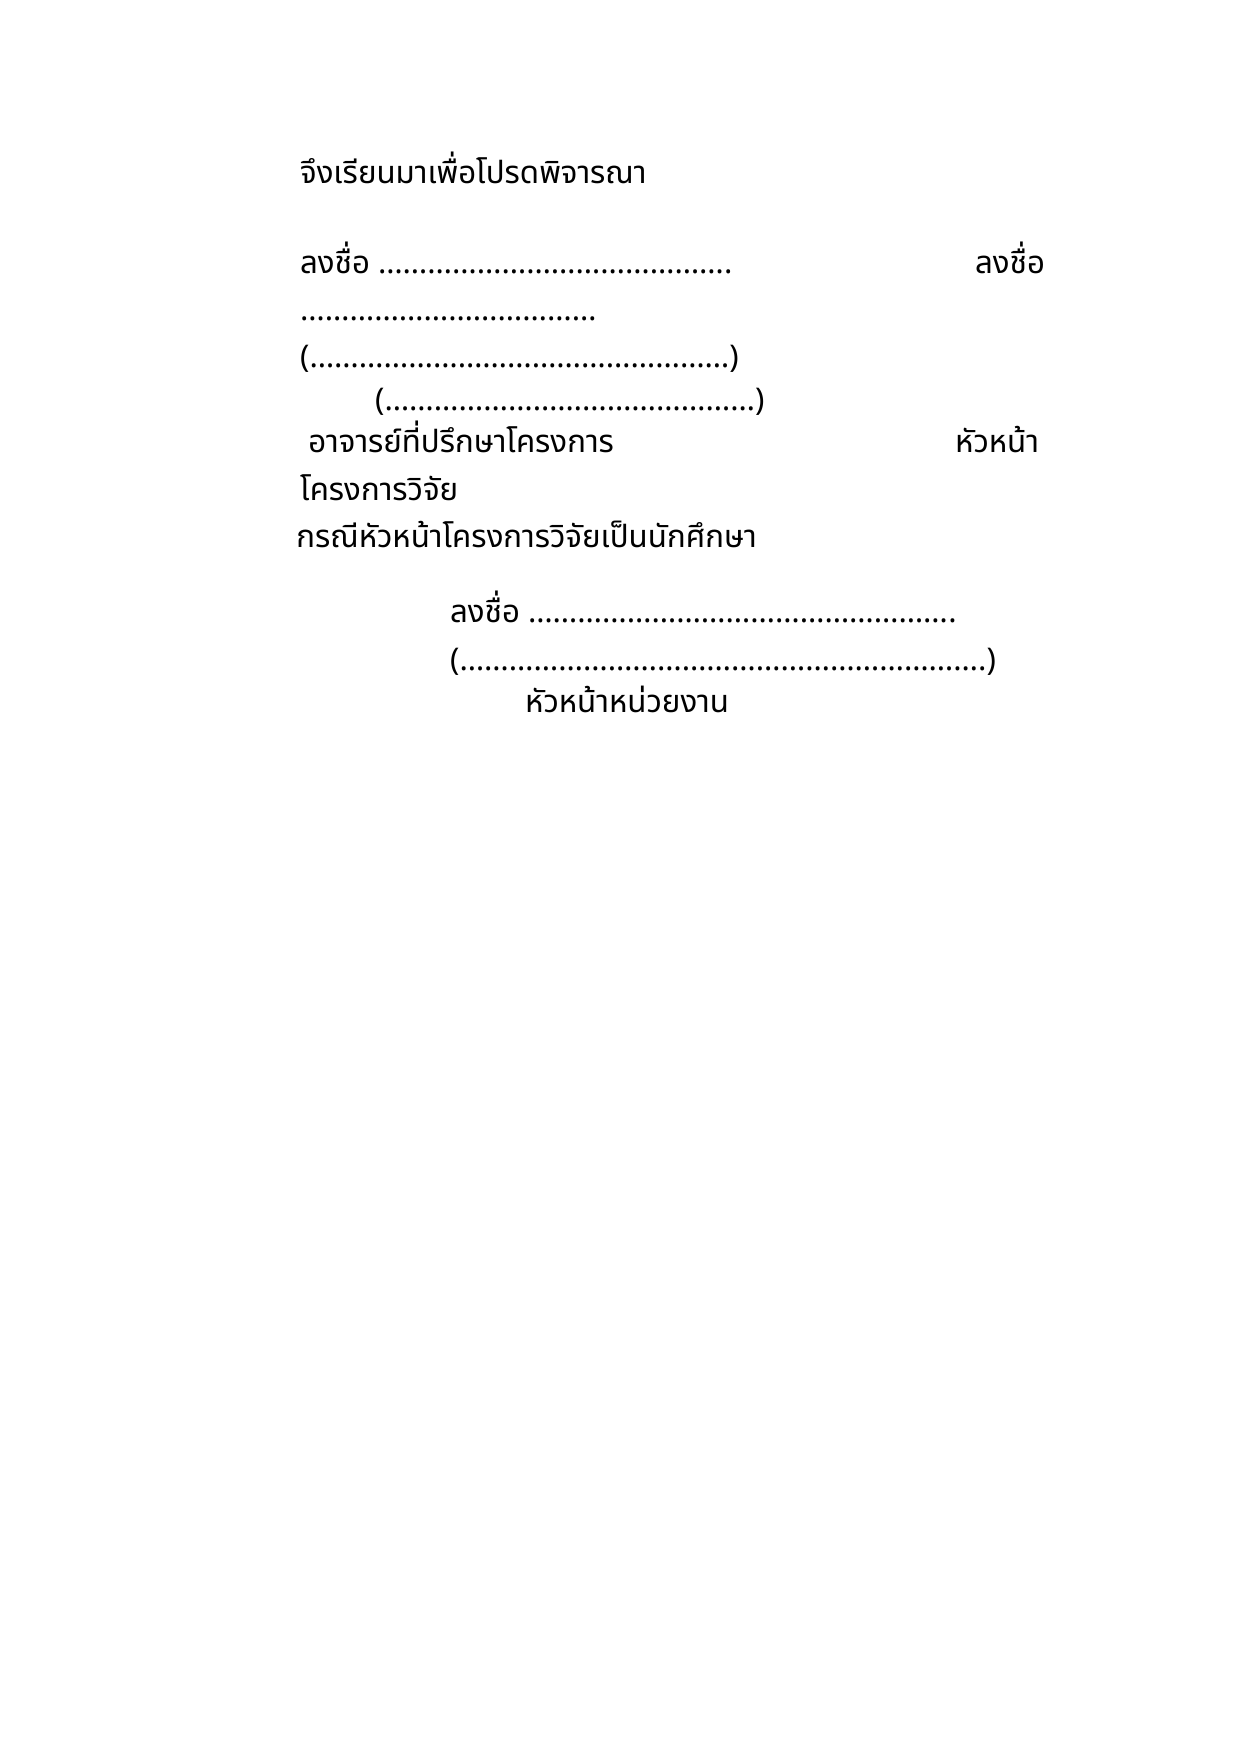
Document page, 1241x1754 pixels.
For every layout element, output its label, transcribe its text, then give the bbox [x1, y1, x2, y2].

text ลงชื่อ ……………………………………. ลงชื่อ ……………………………… [300, 240, 1090, 334]
text อาจารย์ที่ปรึกษาโครงการ หัวหน้าโครงการวิจัย [300, 420, 1090, 514]
text ลงชื่อ ……………………………………………. [150, 589, 1090, 637]
text (……………………………………………………….) [150, 637, 1090, 679]
text หัวหน้าหน่วยงาน [150, 679, 1090, 727]
text กรณีหัวหน้าโครงการวิจัยเป็นนักศึกษา [150, 514, 1090, 561]
text (……………………………………………) (………………………………………) [300, 334, 1090, 420]
text จึงเรียนมาเพื่อโปรดพิจารณา [300, 150, 1090, 197]
